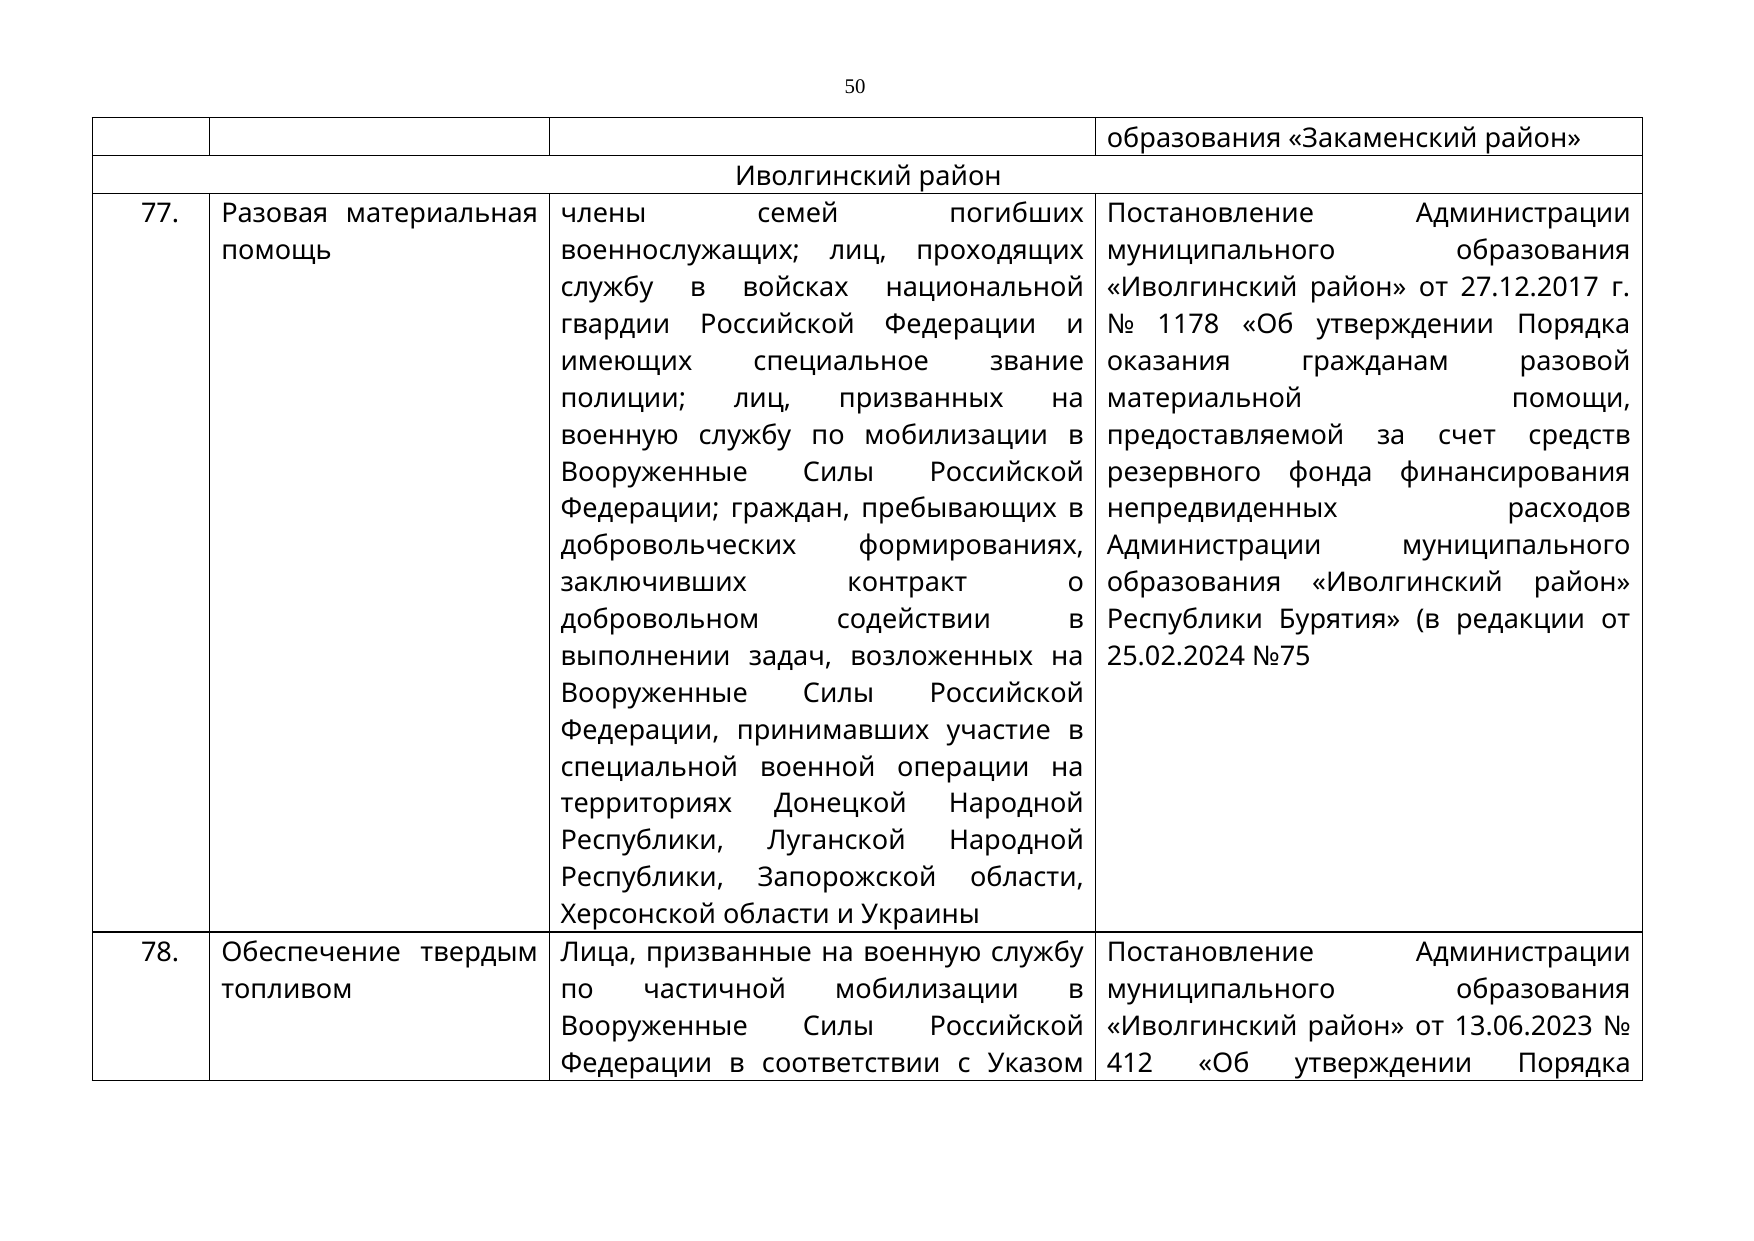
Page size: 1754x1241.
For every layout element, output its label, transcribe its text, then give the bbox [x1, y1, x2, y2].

table_cell [93, 933, 209, 1080]
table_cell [550, 933, 1095, 1080]
table_cell Разовая материальная помощь [210, 194, 549, 931]
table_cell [1096, 933, 1642, 1080]
table_cell Иволгинский район [93, 156, 1642, 193]
table_cell члены семей погибших военнослужащих; лиц, проходящих службу в войсках национальной гвардии Российской Федерации и имеющих специальное звание полиции; лиц, призванных на военную службу по мобилизации в Вооруженные Силы Российской Федерации; граждан, пребывающих в добровольческих формированиях, заключивших контракт о добровольном содействии в выполнении задач, возложенных на Вооруженные Силы Российской Федерации, принимавших участие в специальной военной операции на территориях Донецкой Народной Республики, Луганской Народной Республики, Запорожской области, Херсонской области и Украины [550, 194, 1095, 931]
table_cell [210, 118, 549, 155]
table_cell [93, 118, 209, 155]
table_cell [93, 194, 209, 931]
table_cell Постановление Администрации муниципального образования «Иволгинский район» от 27.12.2017 г. № 1178 «Об утверждении Порядка оказания гражданам разовой материальной помощи, предоставляемой за счет средств резервного фонда финансирования непредвиденных расходов Администрации муниципального образования «Иволгинский район» Республики Бурятия» (в редакции от 25.02.2024 №75 [1096, 194, 1642, 931]
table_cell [550, 118, 1095, 155]
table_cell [210, 933, 549, 1080]
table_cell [1096, 118, 1642, 155]
